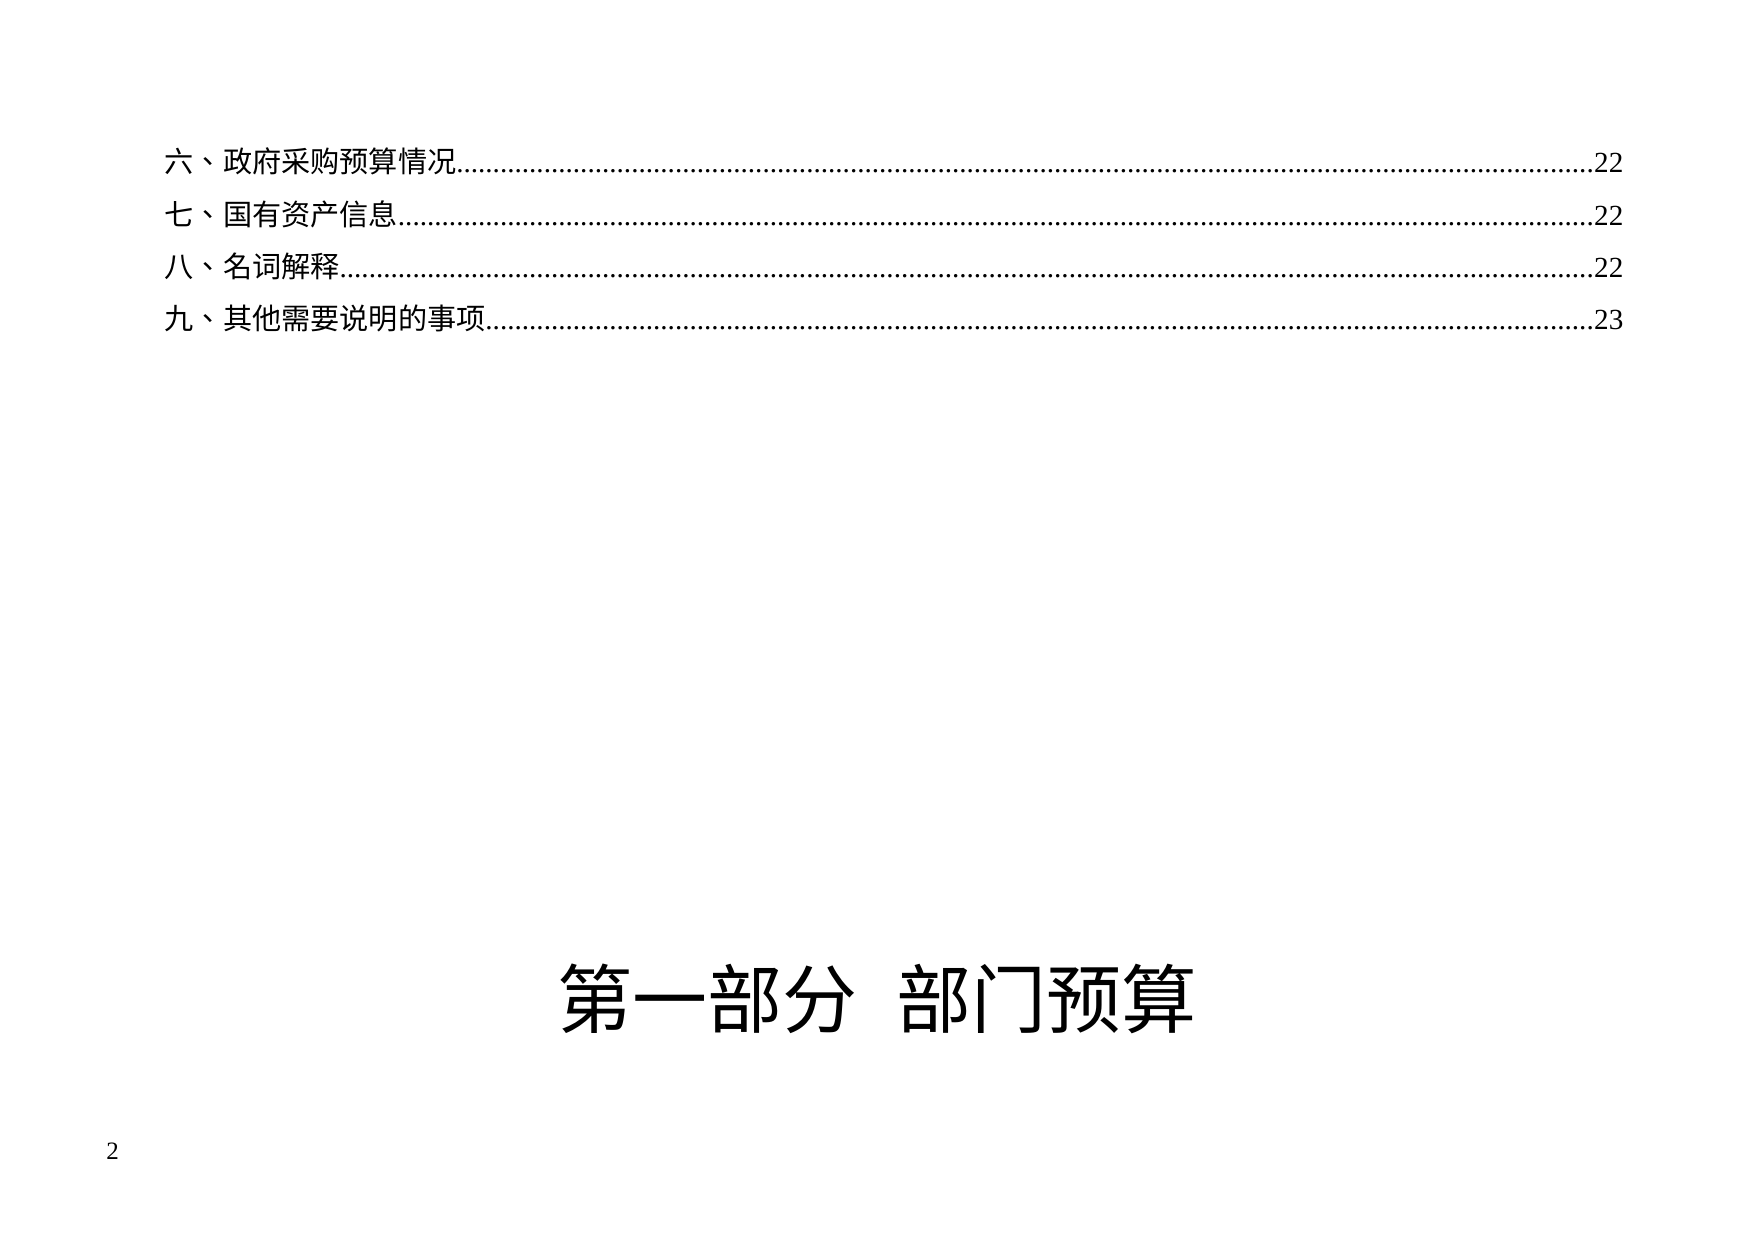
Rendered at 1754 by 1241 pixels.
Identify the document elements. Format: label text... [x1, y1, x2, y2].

text 七、国有资产信息 22 [106, 194, 1648, 234]
text 第一部分 部门预算 [106, 947, 1648, 1049]
text 八、名词解释 22 [106, 246, 1648, 286]
text 六、政府采购预算情况 22 [106, 142, 1648, 181]
text 九、其他需要说明的事项 23 [106, 298, 1648, 338]
